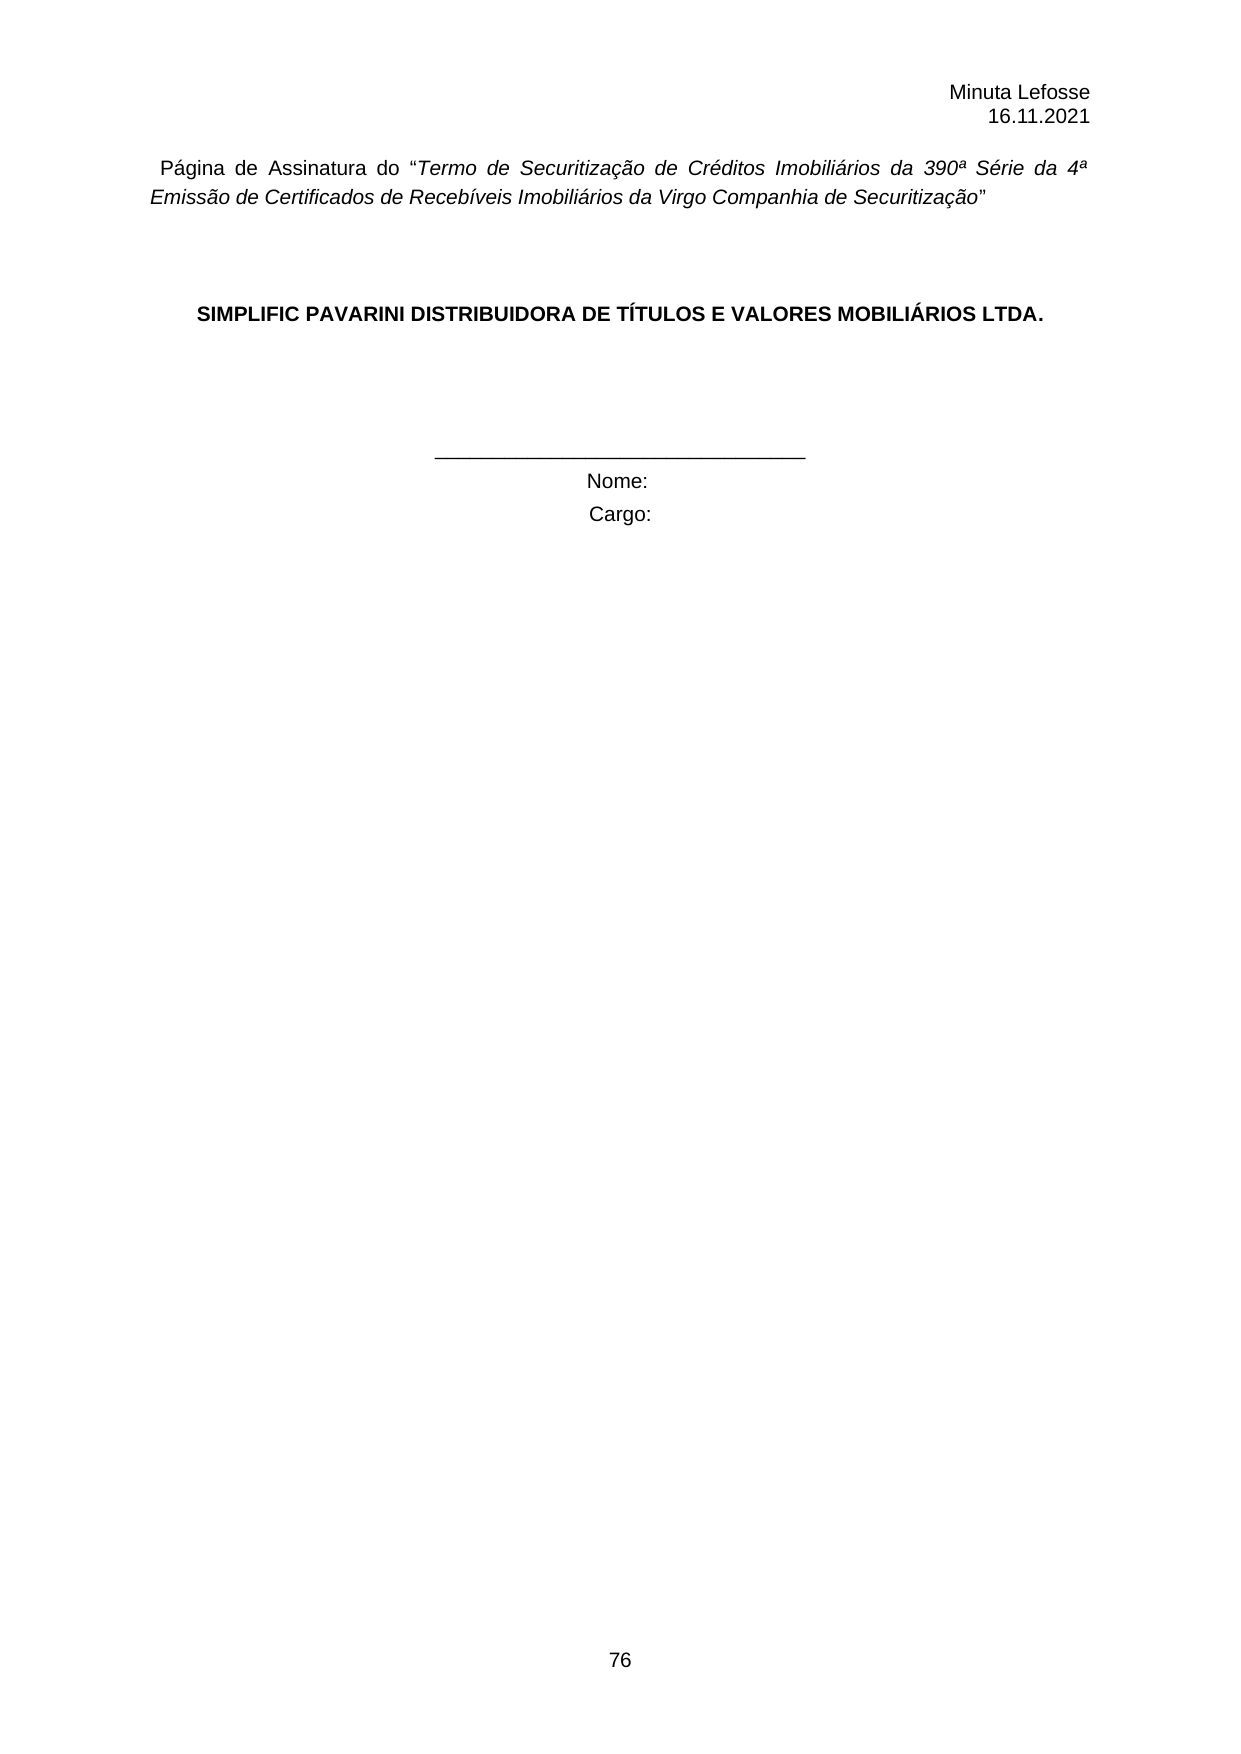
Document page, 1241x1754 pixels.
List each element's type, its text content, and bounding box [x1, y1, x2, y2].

text SIMPLIFIC PAVARINI DISTRIBUIDORA DE TÍTULOS E VALORES MOBILIÁRIOS LTDA. [150, 295, 1090, 328]
text ________________________________ [150, 428, 1090, 462]
text Nome: Cargo: [150, 462, 1090, 528]
text Página de Assinatura do “Termo de Securitização de Créditos Imobiliários da 390ª Série da 4ª Emissão de Certificados de Recebíveis Imobiliários da Virgo Companhia de Securitização” [150, 156, 1090, 209]
